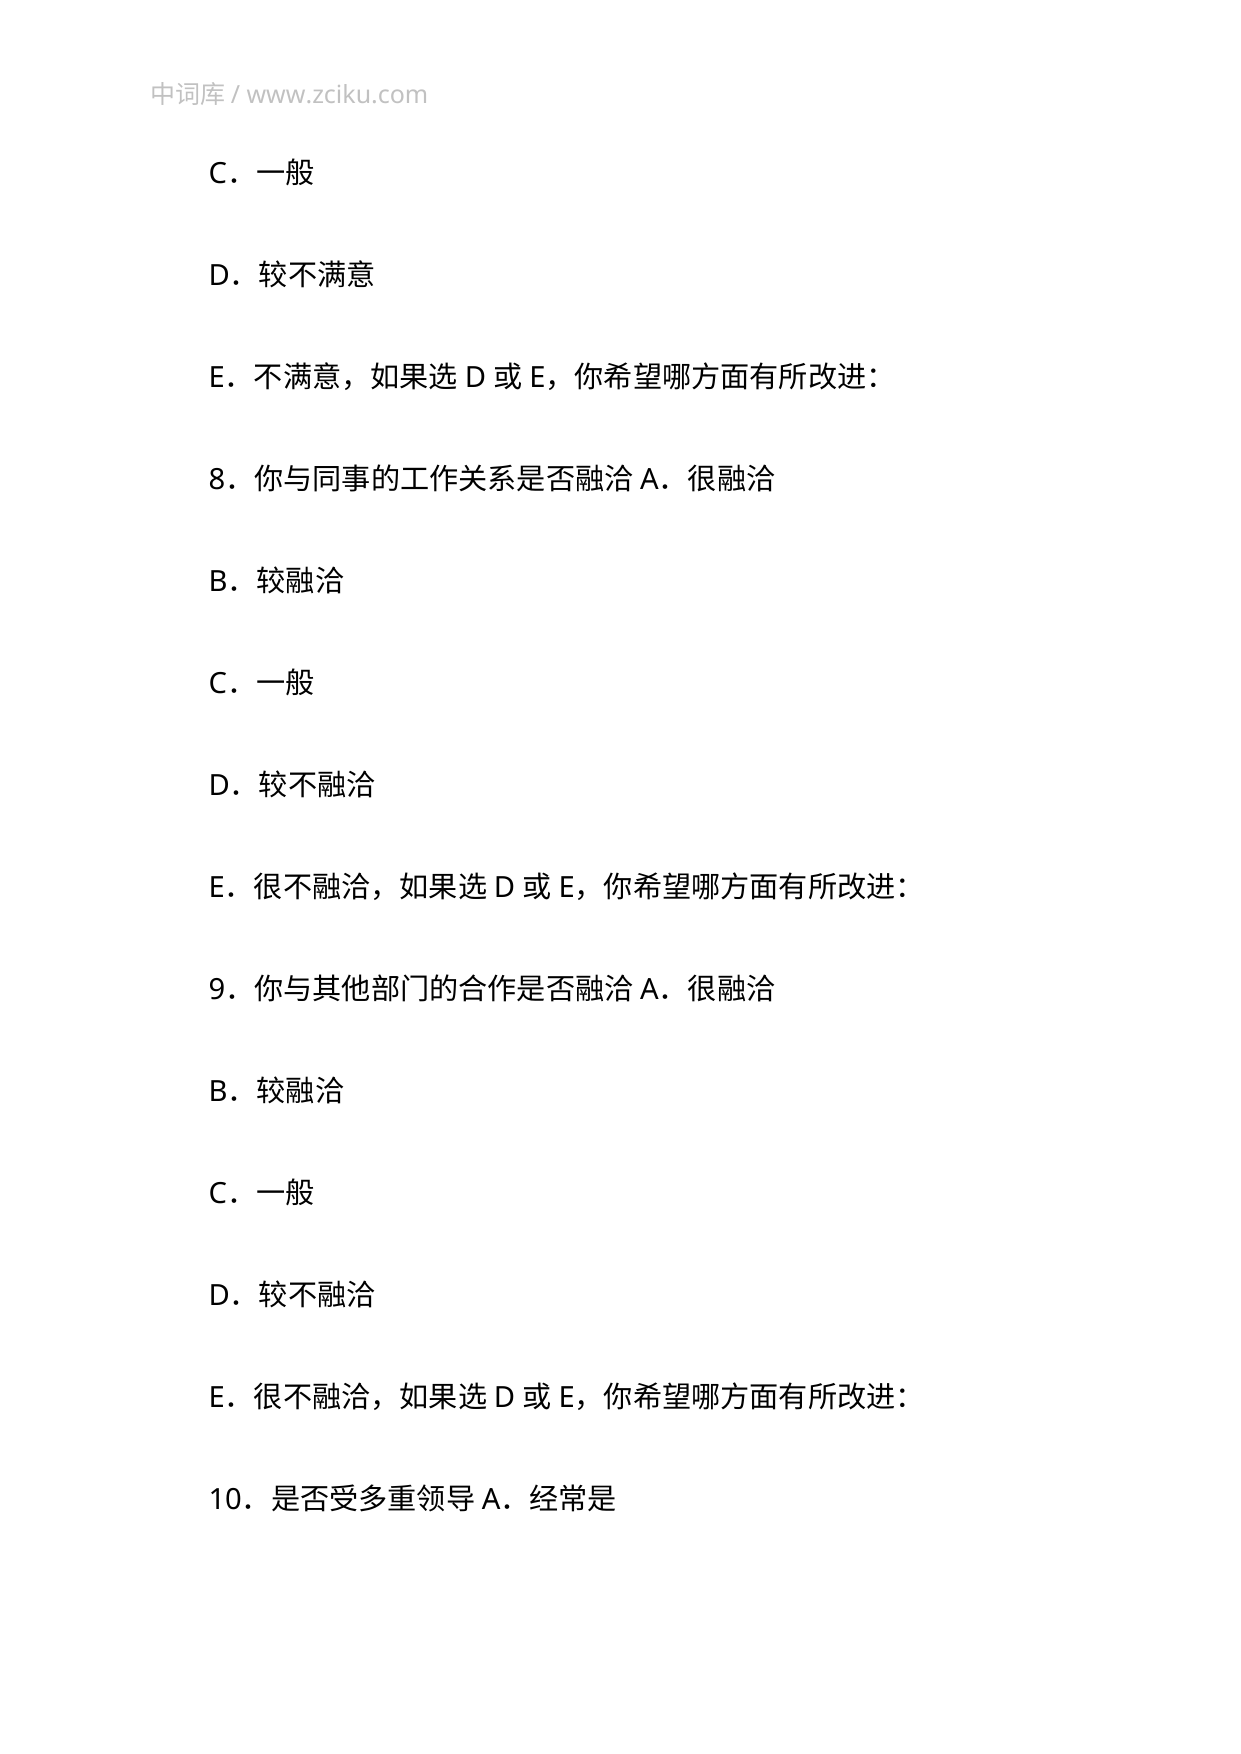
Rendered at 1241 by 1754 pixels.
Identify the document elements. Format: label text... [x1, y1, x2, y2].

text 8．你与同事的工作关系是否融洽 A．很融洽 [150, 456, 1090, 498]
text D．较不满意 [150, 252, 1090, 294]
text E．不满意，如果选 D 或 E，你希望哪方面有所改进： [150, 354, 1090, 396]
text B．较融洽 [150, 558, 1090, 600]
text 10．是否受多重领导 A．经常是 [150, 1476, 1090, 1518]
text B．较融洽 [150, 1068, 1090, 1110]
text D．较不融洽 [150, 762, 1090, 804]
text C．一般 [150, 150, 1090, 192]
text C．一般 [150, 660, 1090, 702]
text C．一般 [150, 1170, 1090, 1212]
text E．很不融洽，如果选 D 或 E，你希望哪方面有所改进： [150, 1374, 1090, 1416]
text E．很不融洽，如果选 D 或 E，你希望哪方面有所改进： [150, 864, 1090, 906]
text 9．你与其他部门的合作是否融洽 A．很融洽 [150, 966, 1090, 1008]
text D．较不融洽 [150, 1272, 1090, 1314]
